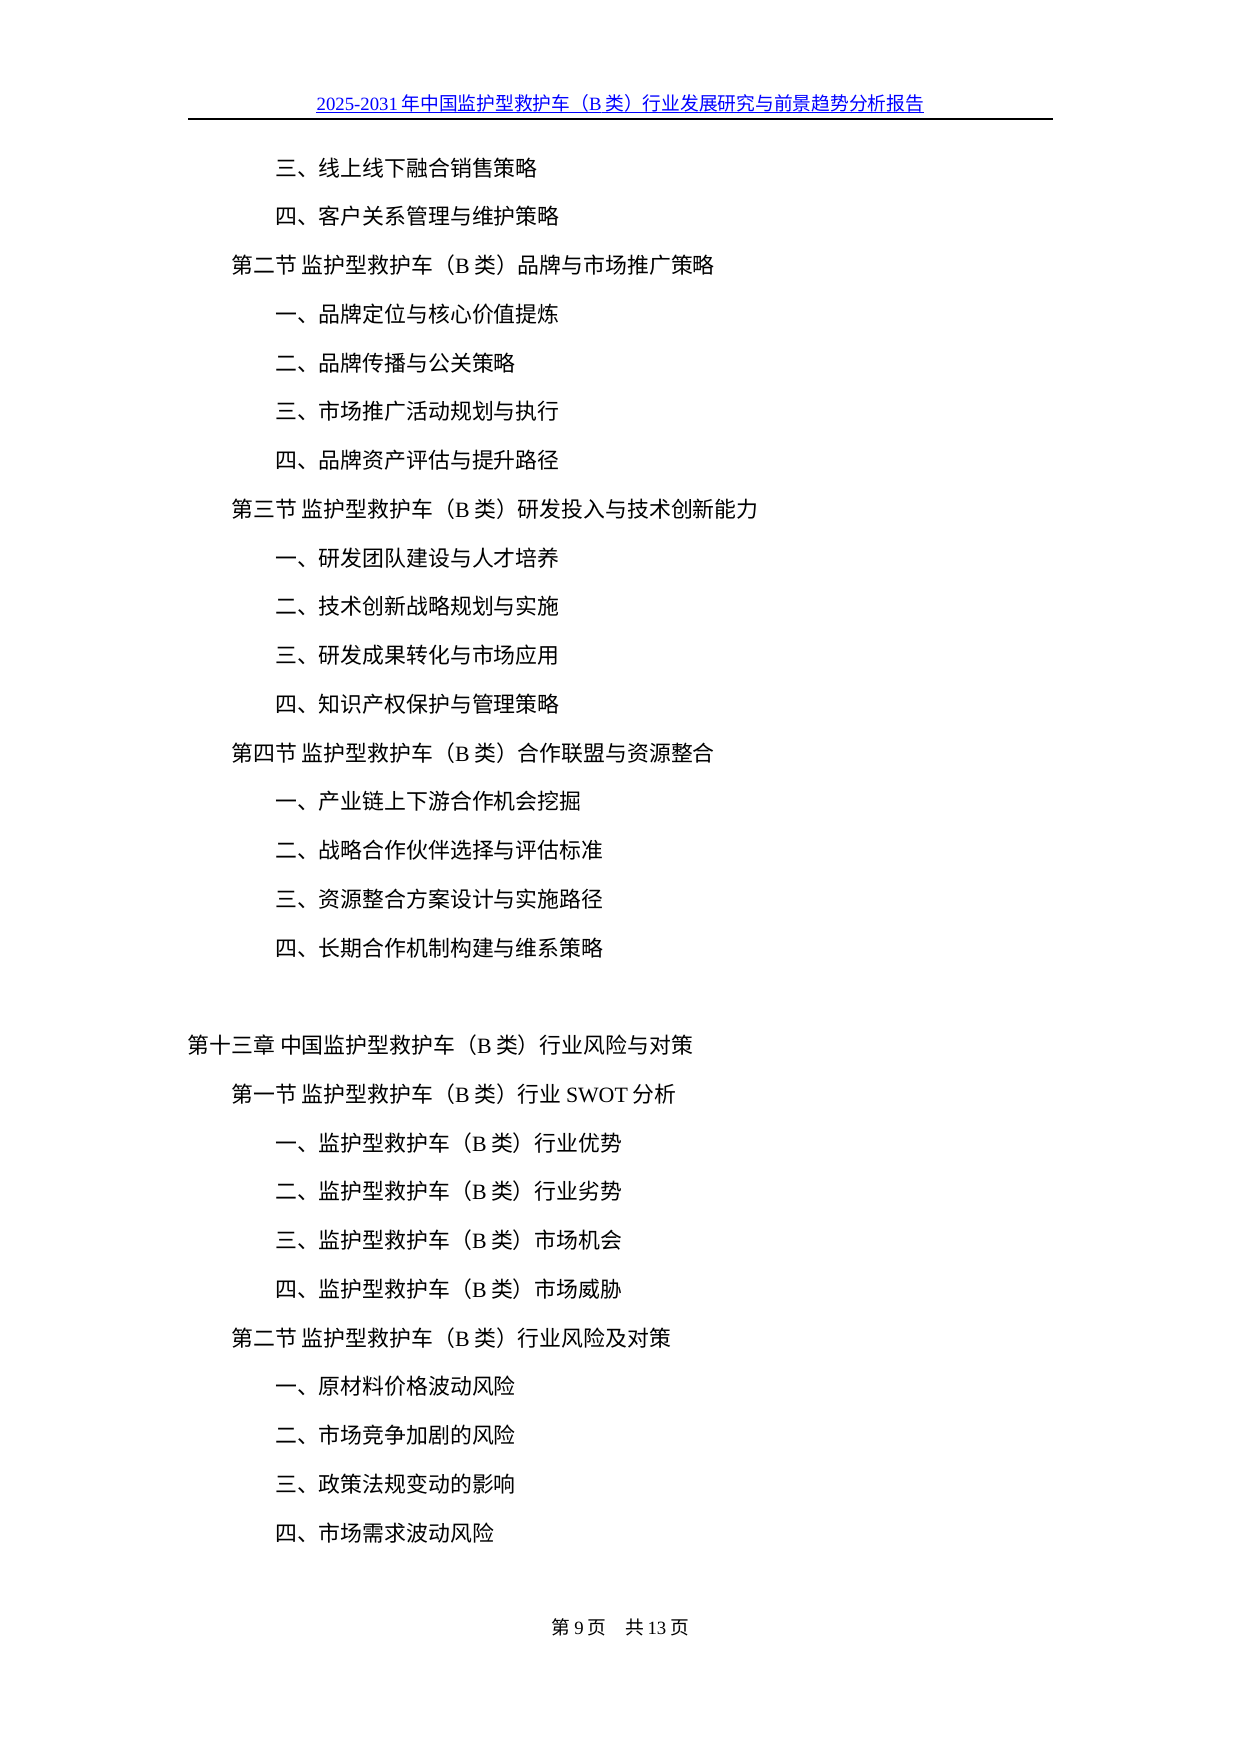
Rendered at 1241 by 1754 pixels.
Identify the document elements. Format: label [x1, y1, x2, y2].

text [187, 150, 1053, 1548]
